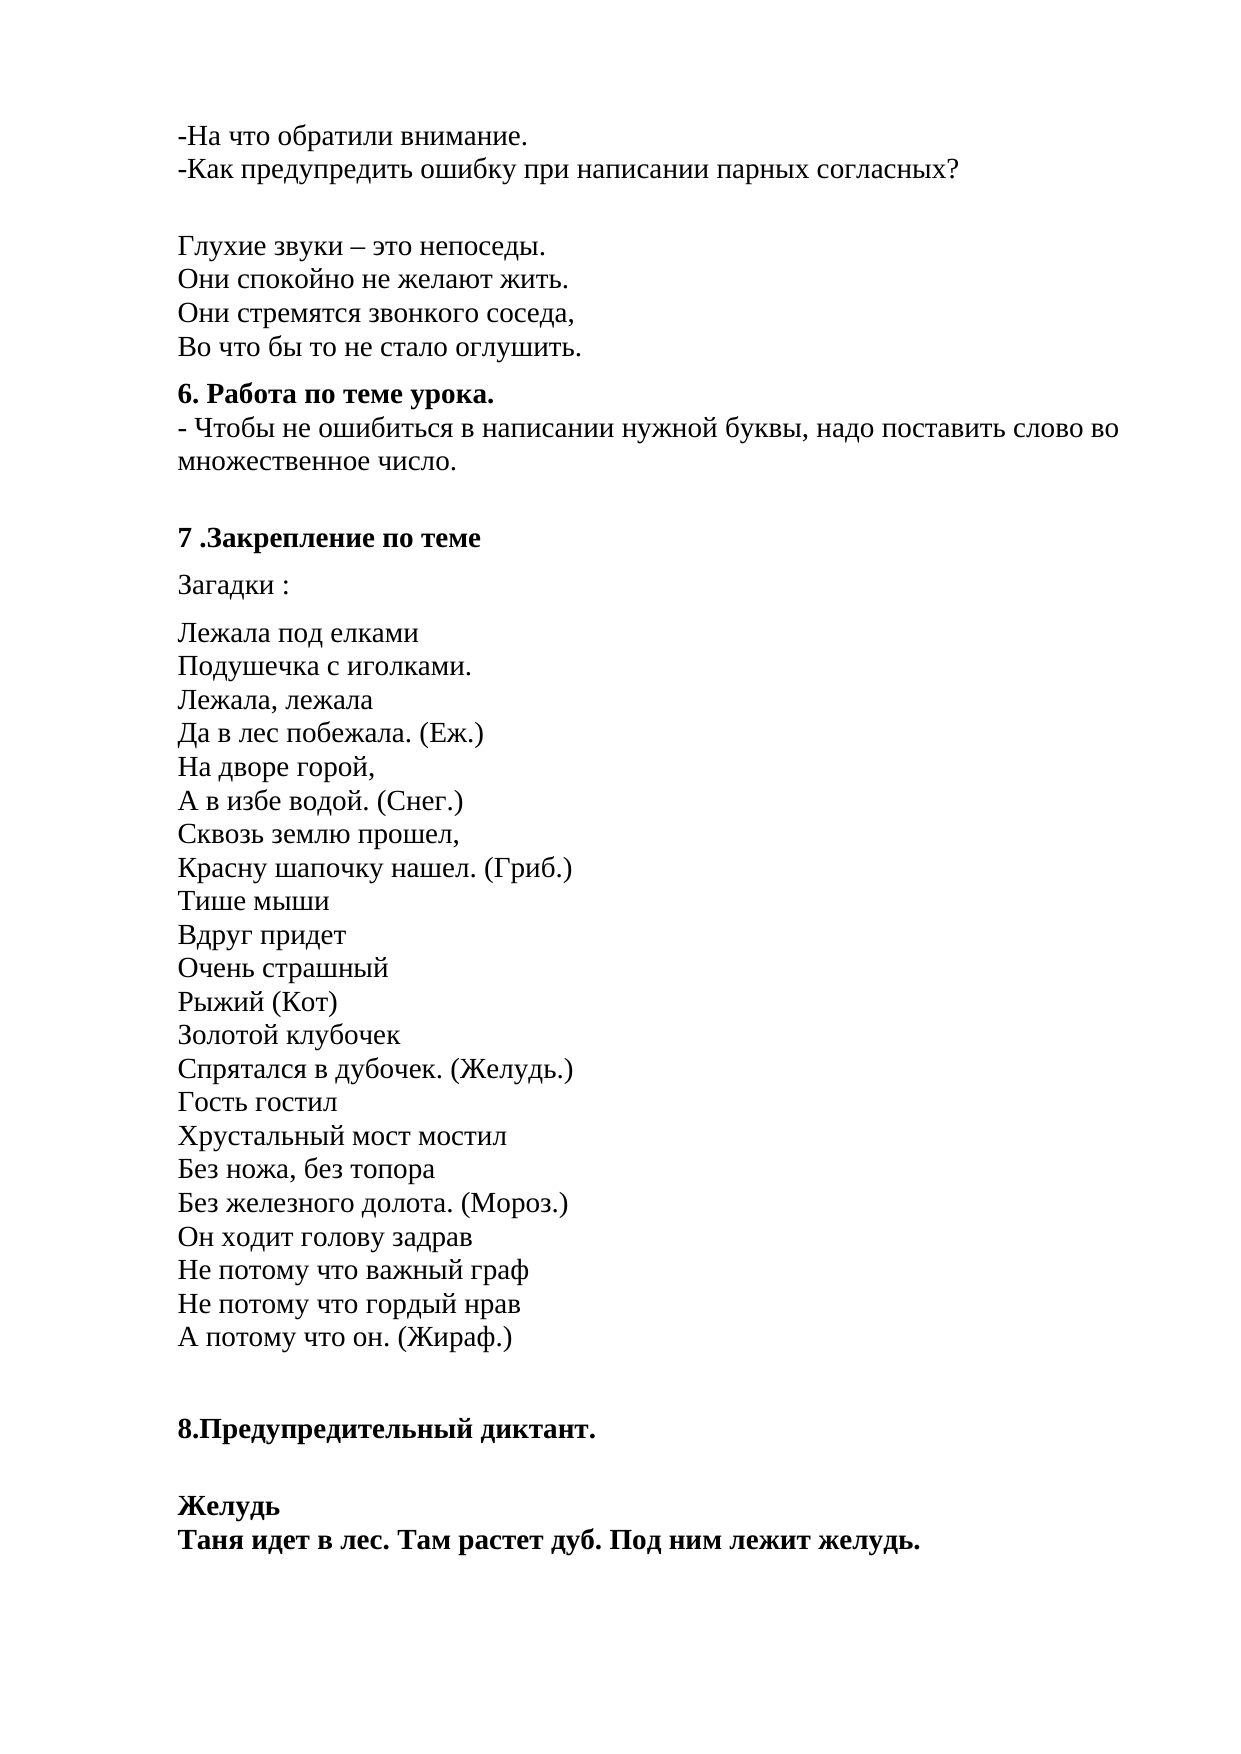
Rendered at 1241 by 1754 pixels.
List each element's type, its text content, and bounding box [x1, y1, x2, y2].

text 6. Работа по теме урока. - Чтобы не ошибиться в написании нужной буквы, надо поставить слово во множественное число. [177, 376, 1152, 506]
text Лежала под елками Подушечка с иголками. Лежала, лежала Да в лес побежала. (Еж.) [177, 615, 1152, 749]
text 8.Предупредительный диктант. [177, 1411, 1152, 1473]
text Сквозь землю прошел, Красну шапочку нашел. (Гриб.) [177, 816, 1152, 883]
text Глухие звуки – это непоседы. Они спокойно не желают жить. Они стремятся звонкого соседа, Во что бы то не стало оглушить. [177, 228, 1152, 362]
text Желудь Таня идет в лес. Там растет дуб. Под ним лежит желудь. [177, 1488, 1152, 1556]
text Тише мыши Вдруг придет Очень страшный Рыжий (Кот) [177, 883, 1152, 1017]
text Загадки : [177, 567, 1152, 601]
text Он ходит голову задрав Не потому что важный граф Не потому что гордый нрав А потому что он. (Жираф.) [177, 1219, 1152, 1353]
text Гость гостил Хрустальный мост мостил Без ножа, без топора Без железного долота. (Мороз.) [177, 1084, 1152, 1219]
text Золотой клубочек Спрятался в дубочек. (Желудь.) [177, 1017, 1152, 1084]
text На дворе горой, А в избе водой. (Снег.) [177, 749, 1152, 816]
text 7 .Закрепление по теме [177, 520, 1152, 553]
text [177, 118, 1152, 214]
